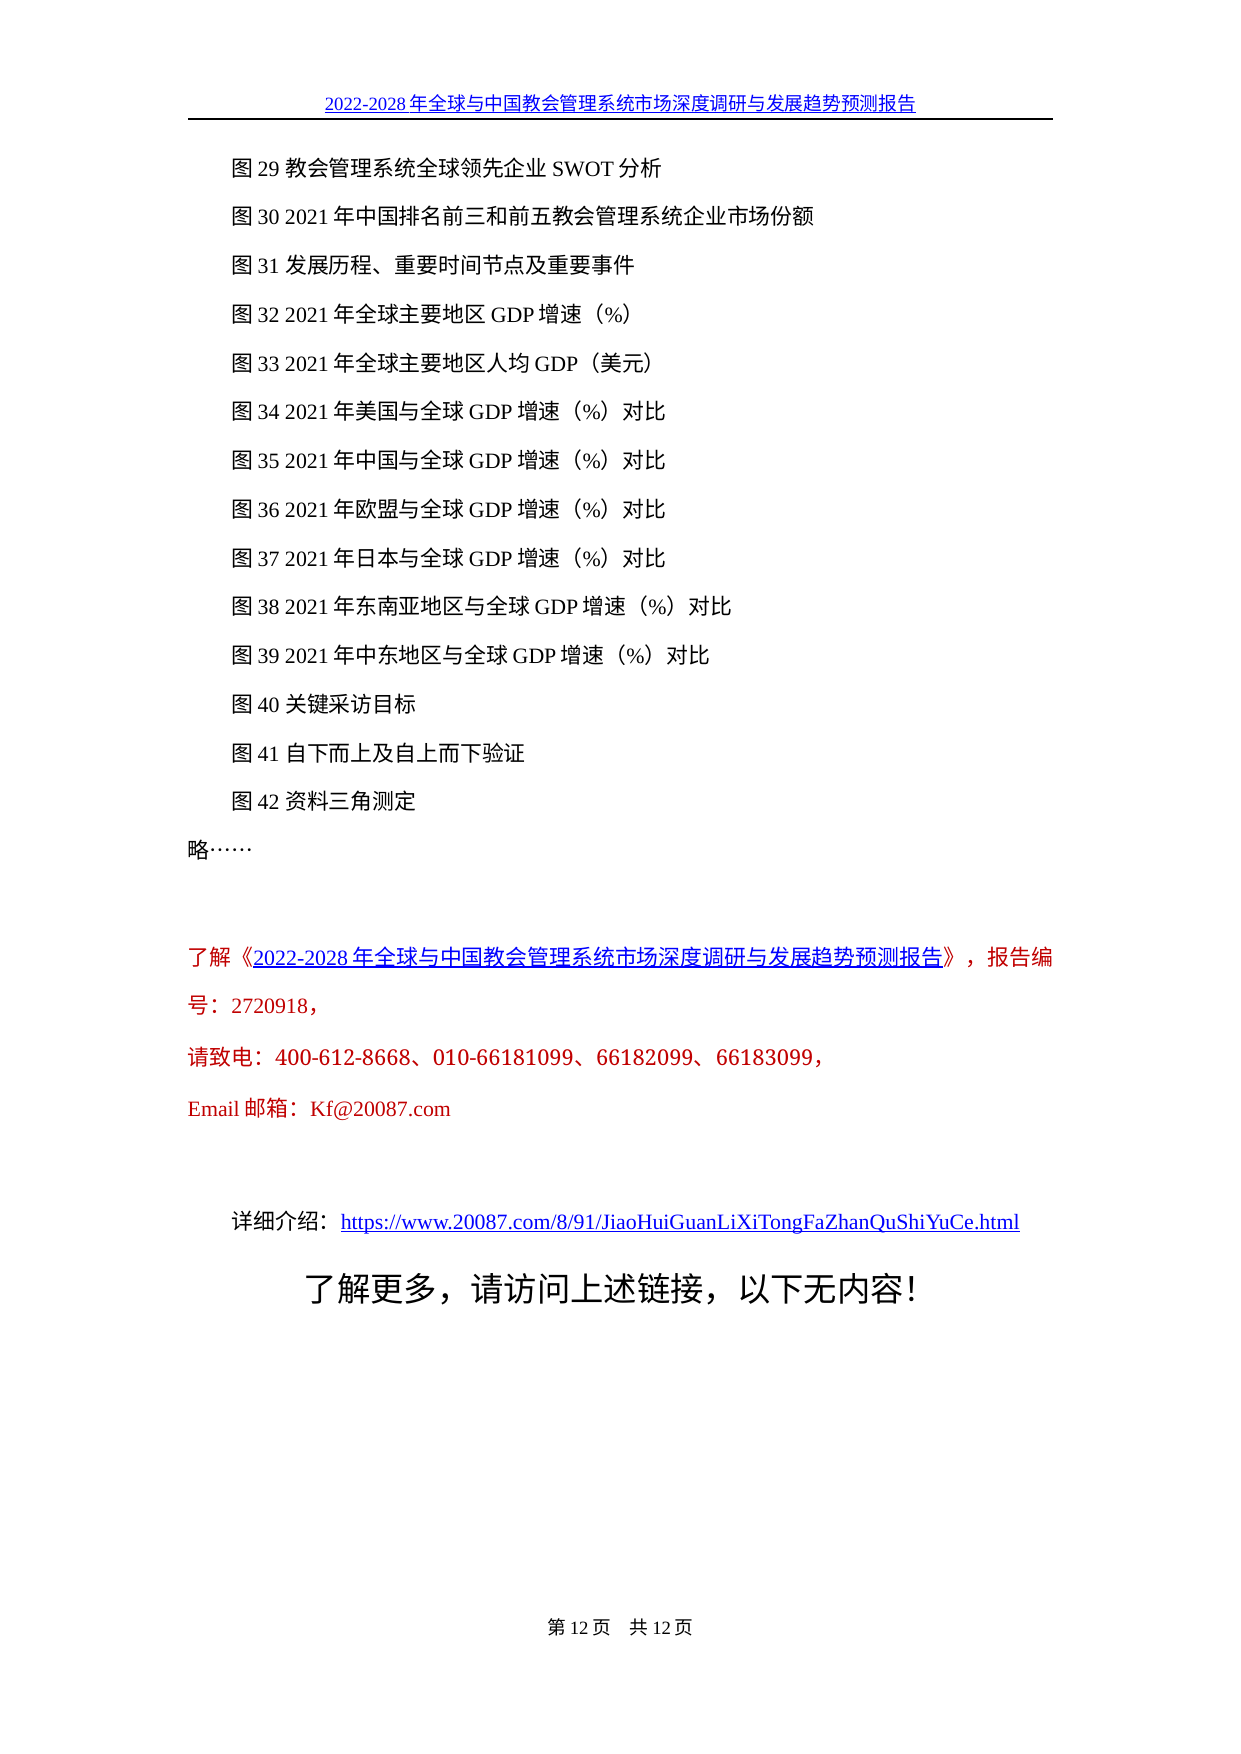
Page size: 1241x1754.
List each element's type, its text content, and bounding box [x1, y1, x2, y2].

text 请致电：400-612-8668、010-66181099、66182099、66183099， [187, 1039, 1053, 1072]
title 了解更多，请访问上述链接，以下无内容！ [187, 1254, 1053, 1319]
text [187, 150, 1053, 865]
text 详细介绍：https://www.20087.com/8/91/JiaoHuiGuanLiXiTongFaZhanQuShiYuCe.html [187, 1204, 1053, 1236]
text 了解《2022-2028年全球与中国教会管理系统市场深度调研与发展趋势预测报告》，报告编号：2720918， [187, 939, 1053, 1020]
text Email邮箱：Kf@20087.com [187, 1091, 1053, 1123]
